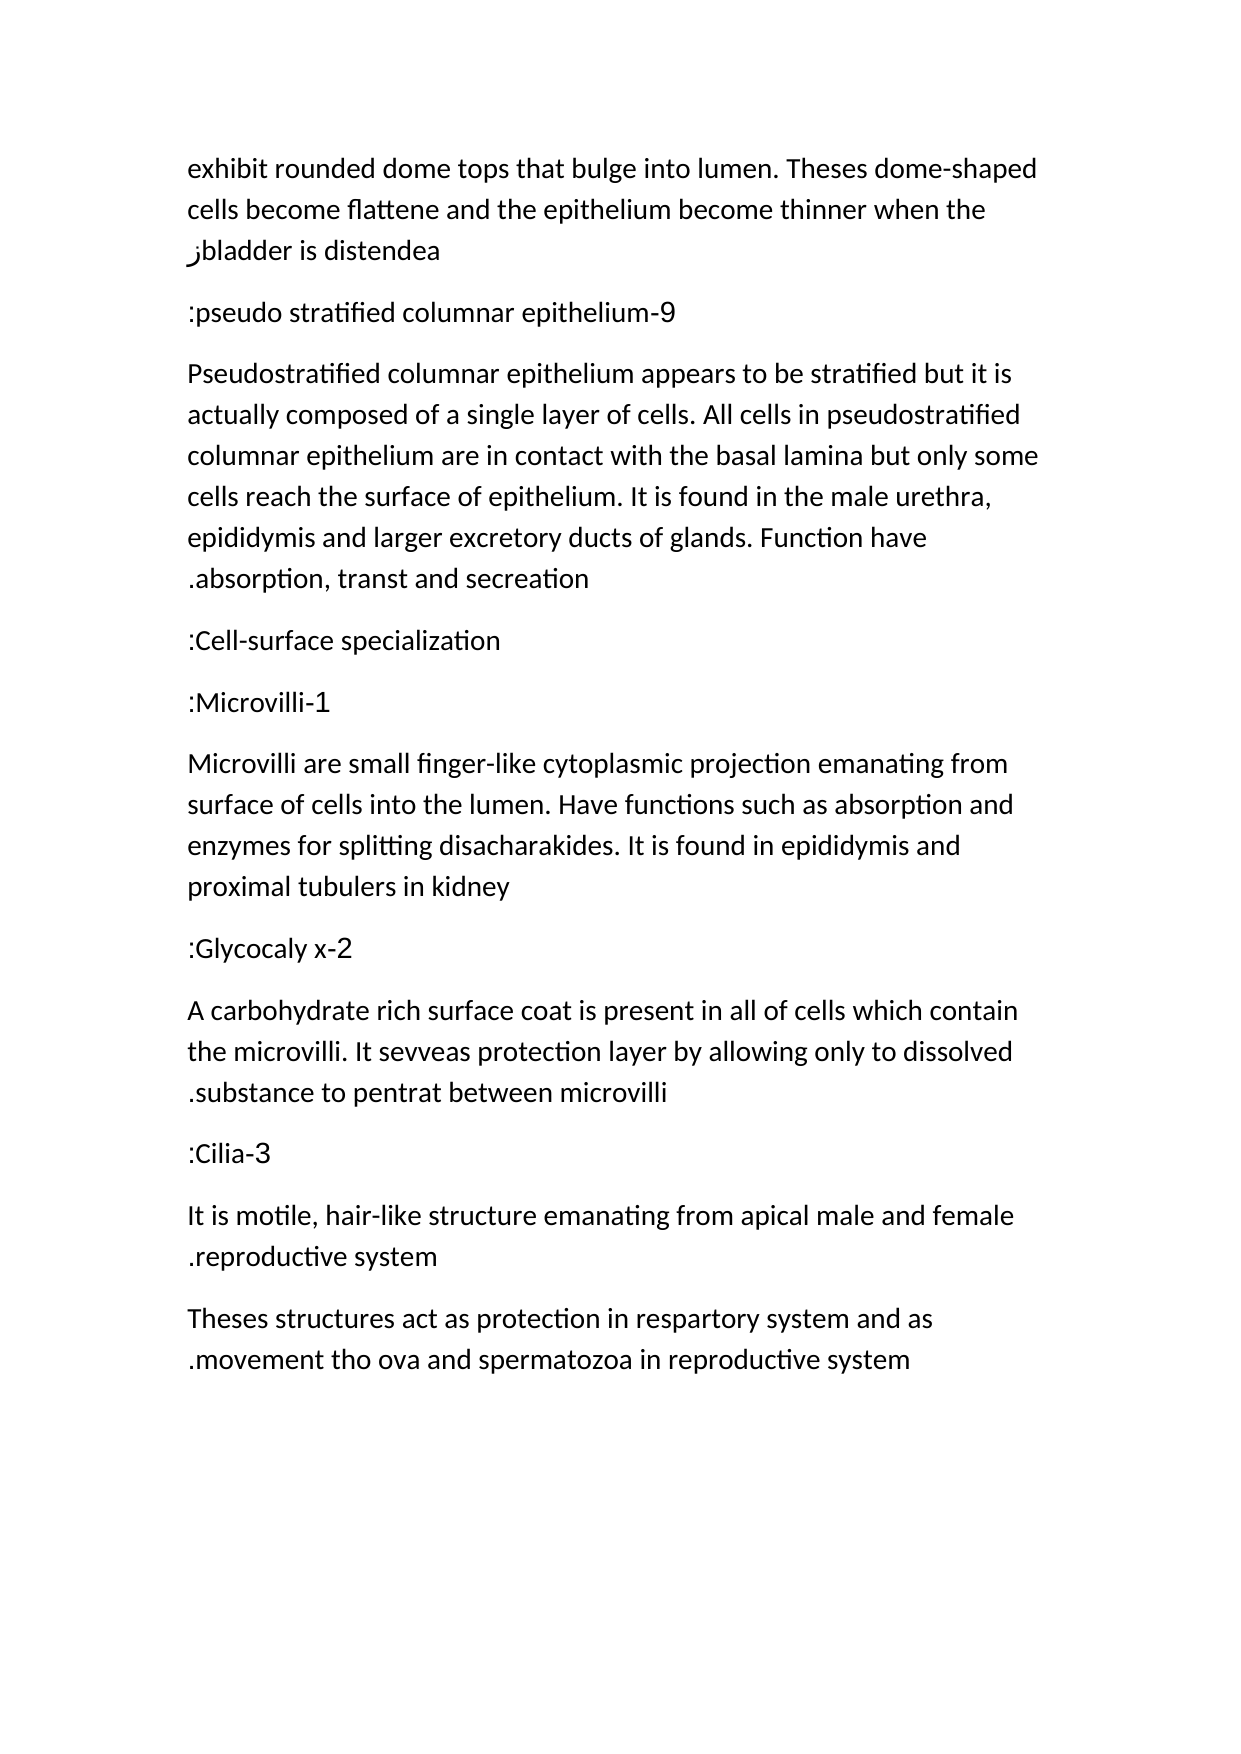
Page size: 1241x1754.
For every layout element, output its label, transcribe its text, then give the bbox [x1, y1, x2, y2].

text Pseudostratified columnar epithelium appears to be stratified but it is actually composed of a single layer of cells. All cells in pseudostratified columnar epithelium are in contact with the basal lamina but only some cells reach the surface of epithelium. It is found in the male urethra, epididymis and larger excretory ducts of glands. Function have absorption, transt and secreation. [187, 355, 1053, 596]
text It is motile, hair-like structure emanating from apical male and female reproductive system. [187, 1197, 1053, 1274]
text Cell-surface specialization: [187, 622, 1053, 657]
text Theses structures act as protection in respartory system and as movement tho ova and spermatozoa in reproductive system. [187, 1300, 1053, 1376]
text 1-Microvilli: [187, 684, 1053, 719]
text 9-pseudo stratified columnar epithelium: [187, 294, 1053, 329]
text A carbohydrate rich surface coat is present in all of cells which contain the microvilli. It sevveas protection layer by allowing only to dissolved substance to pentrat between microvilli. [187, 992, 1053, 1109]
text Microvilli are small finger-like cytoplasmic projection emanating from surface of cells into the lumen. Have functions such as absorption and enzymes for splitting disacharakides. It is found in epididymis and proximal tubulers in kidney [187, 745, 1053, 904]
text 2-Glycocaly x: [187, 930, 1053, 966]
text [187, 150, 1053, 267]
text 3-Cilia: [187, 1135, 1053, 1171]
